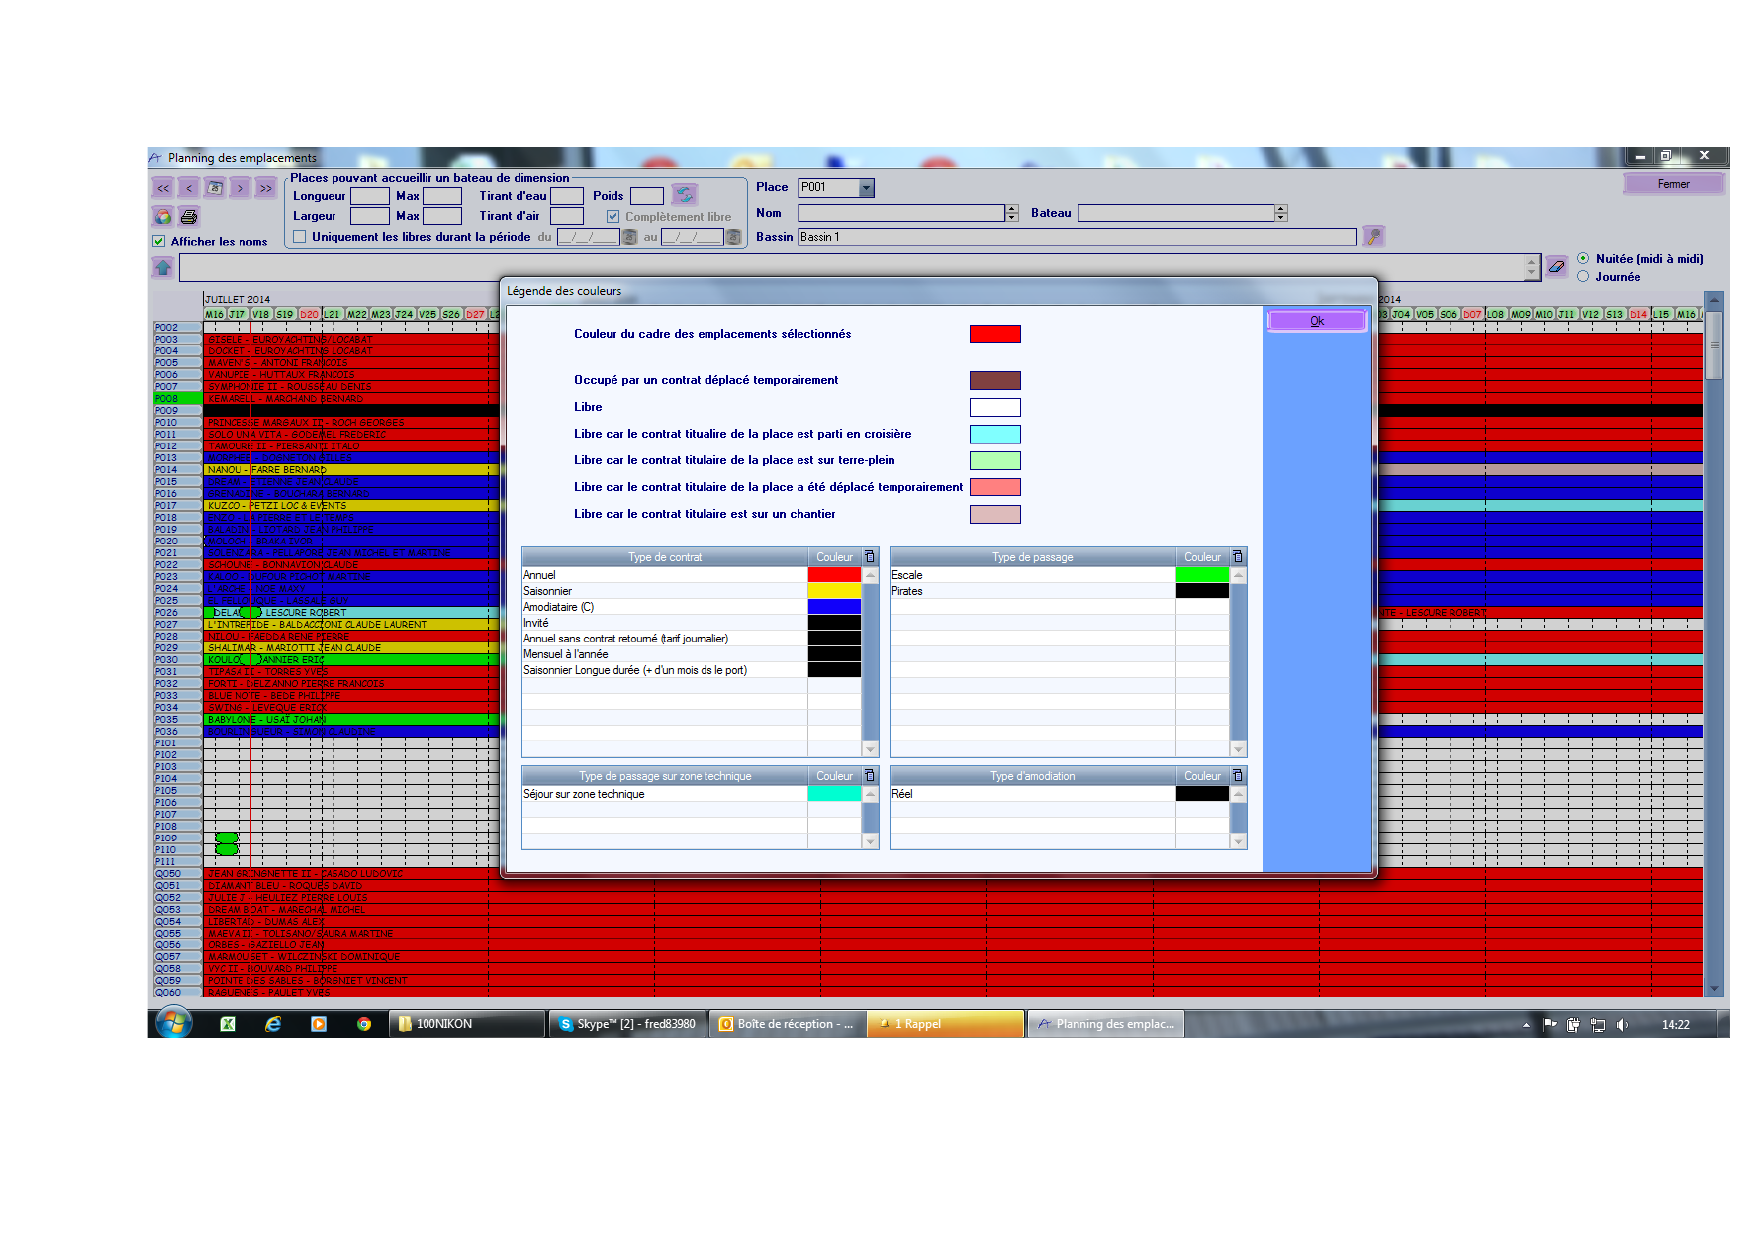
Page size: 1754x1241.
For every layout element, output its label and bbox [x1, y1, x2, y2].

picture [147, 147, 1730, 1038]
